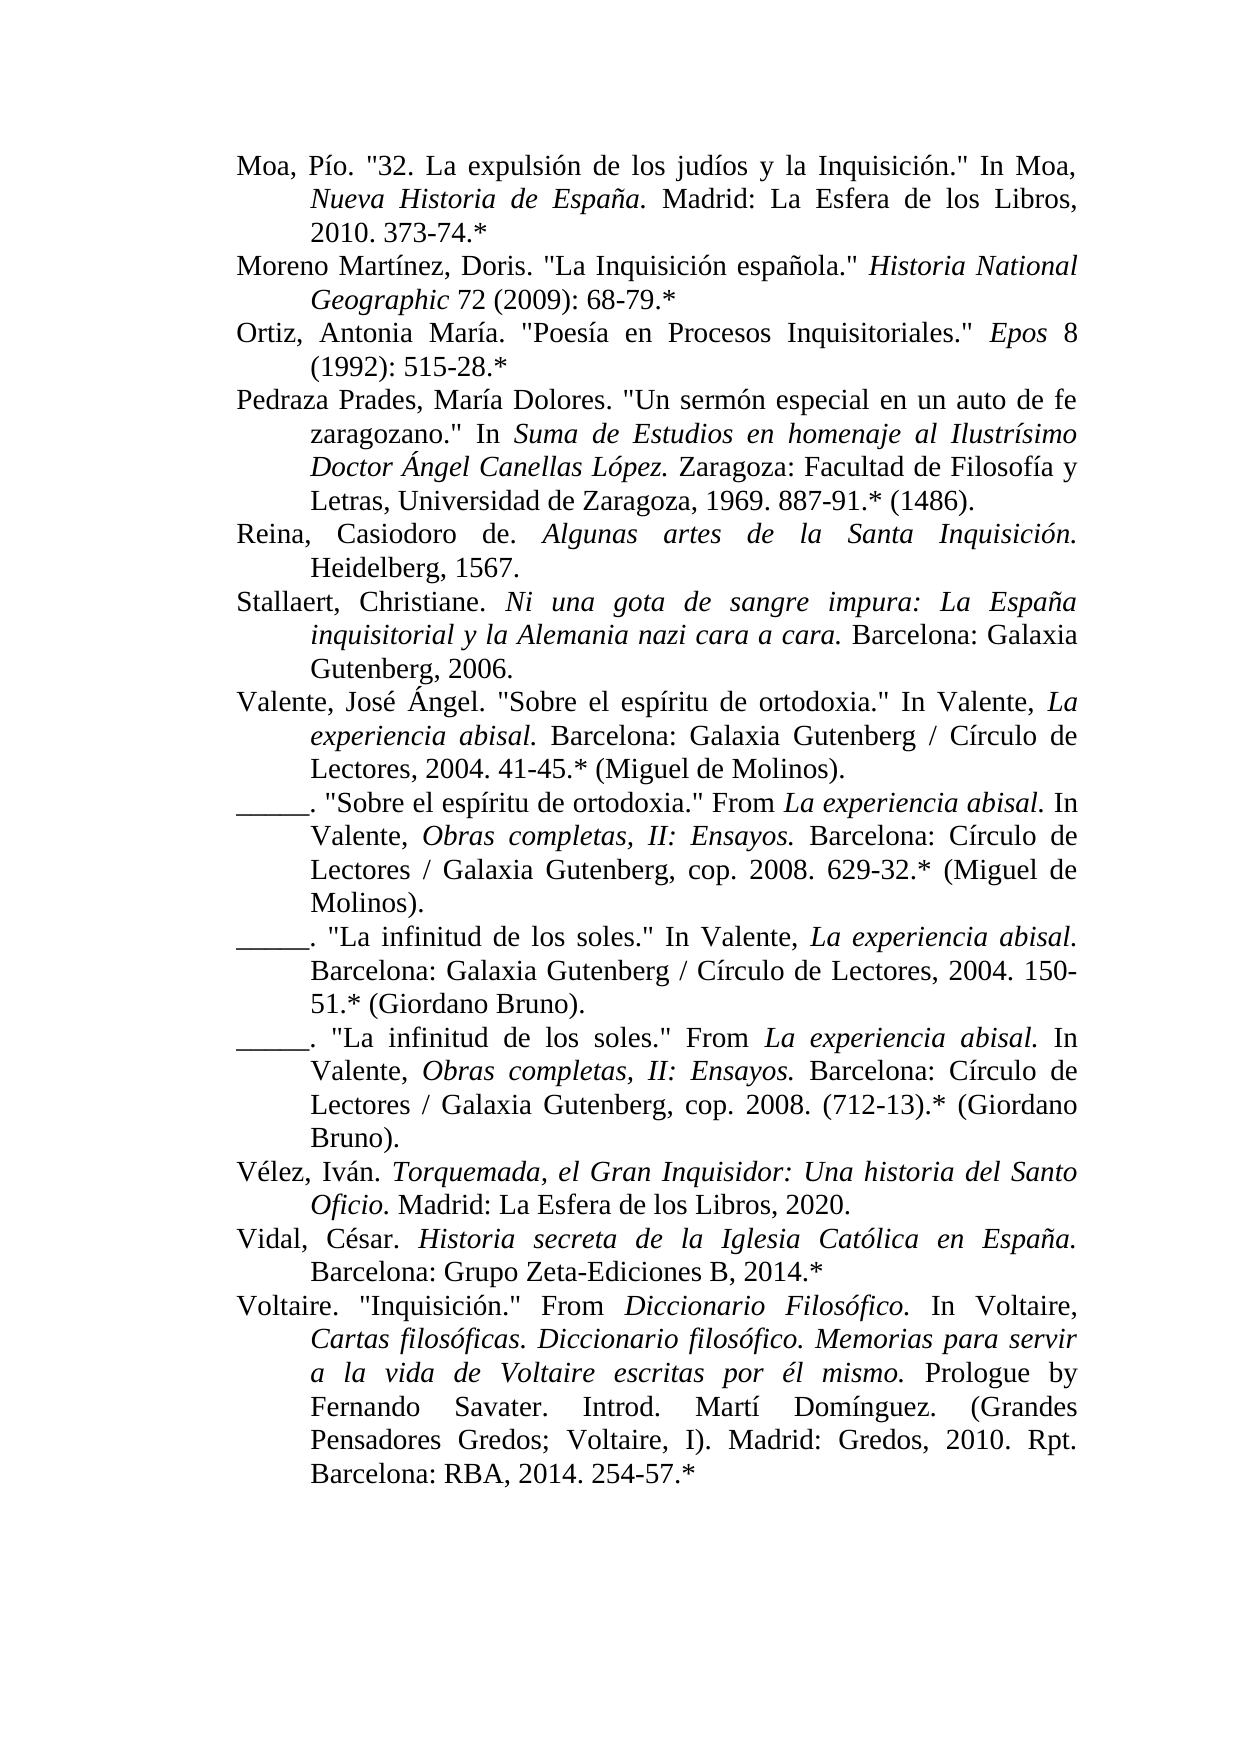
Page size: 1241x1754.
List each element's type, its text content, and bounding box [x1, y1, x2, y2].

text Vélez, Iván. Torquemada, el Gran Inquisidor: Una historia del Santo Oficio. Madrid: La Esfera de los Libros, 2020. [236, 1154, 1078, 1221]
text Pedraza Prades, María Dolores. "Un sermón especial en un auto de fe zaragozano." In Suma de Estudios en homenaje al Ilustrísimo Doctor Ángel Canellas López. Zaragoza: Facultad de Filosofía y Letras, Universidad de Zaragoza, 1969. 887-91.* (1486). [236, 382, 1078, 517]
text _____. "Sobre el espíritu de ortodoxia." From La experiencia abisal. In Valente, Obras completas, II: Ensayos. Barcelona: Círculo de Lectores / Galaxia Gutenberg, cop. 2008. 629-32.* (Miguel de Molinos). [236, 785, 1078, 919]
text Moreno Martínez, Doris. "La Inquisición española." Historia National Geographic 72 (2009): 68-79.* [236, 248, 1078, 315]
text _____. "La infinitud de los soles." In Valente, La experiencia abisal. Barcelona: Galaxia Gutenberg / Círculo de Lectores, 2004. 150-51.* (Giordano Bruno). [236, 919, 1078, 1020]
text Stallaert, Christiane. Ni una gota de sangre impura: La España inquisitorial y la Alemania nazi cara a cara. Barcelona: Galaxia Gutenberg, 2006. [236, 584, 1078, 684]
text _____. "La infinitud de los soles." From La experiencia abisal. In Valente, Obras completas, II: Ensayos. Barcelona: Círculo de Lectores / Galaxia Gutenberg, cop. 2008. (712-13).* (Giordano Bruno). [236, 1020, 1078, 1154]
text Ortiz, Antonia María. "Poesía en Procesos Inquisitoriales." Epos 8 (1992): 515-28.* [236, 315, 1078, 382]
text Reina, Casiodoro de. Algunas artes de la Santa Inquisición. Heidelberg, 1567. [236, 517, 1078, 584]
text Voltaire. "Inquisición." From Diccionario Filosófico. In Voltaire, Cartas filosóficas. Diccionario filosófico. Memorias para servir a la vida de Voltaire escritas por él mismo. Prologue by Fernando Savater. Introd. Martí Domínguez. (Grandes Pensadores Gredos; Voltaire, I). Madrid: Gredos, 2010. Rpt. Barcelona: RBA, 2014. 254-57.* [236, 1288, 1078, 1489]
text Vidal, César. Historia secreta de la Iglesia Católica en España. Barcelona: Grupo Zeta-Ediciones B, 2014.* [236, 1221, 1078, 1288]
text Moa, Pío. "32. La expulsión de los judíos y la Inquisición." In Moa, Nueva Historia de España. Madrid: La Esfera de los Libros, 2010. 373-74.* [236, 148, 1078, 248]
text Valente, José Ángel. "Sobre el espíritu de ortodoxia." In Valente, La experiencia abisal. Barcelona: Galaxia Gutenberg / Círculo de Lectores, 2004. 41-45.* (Miguel de Molinos). [236, 684, 1078, 785]
